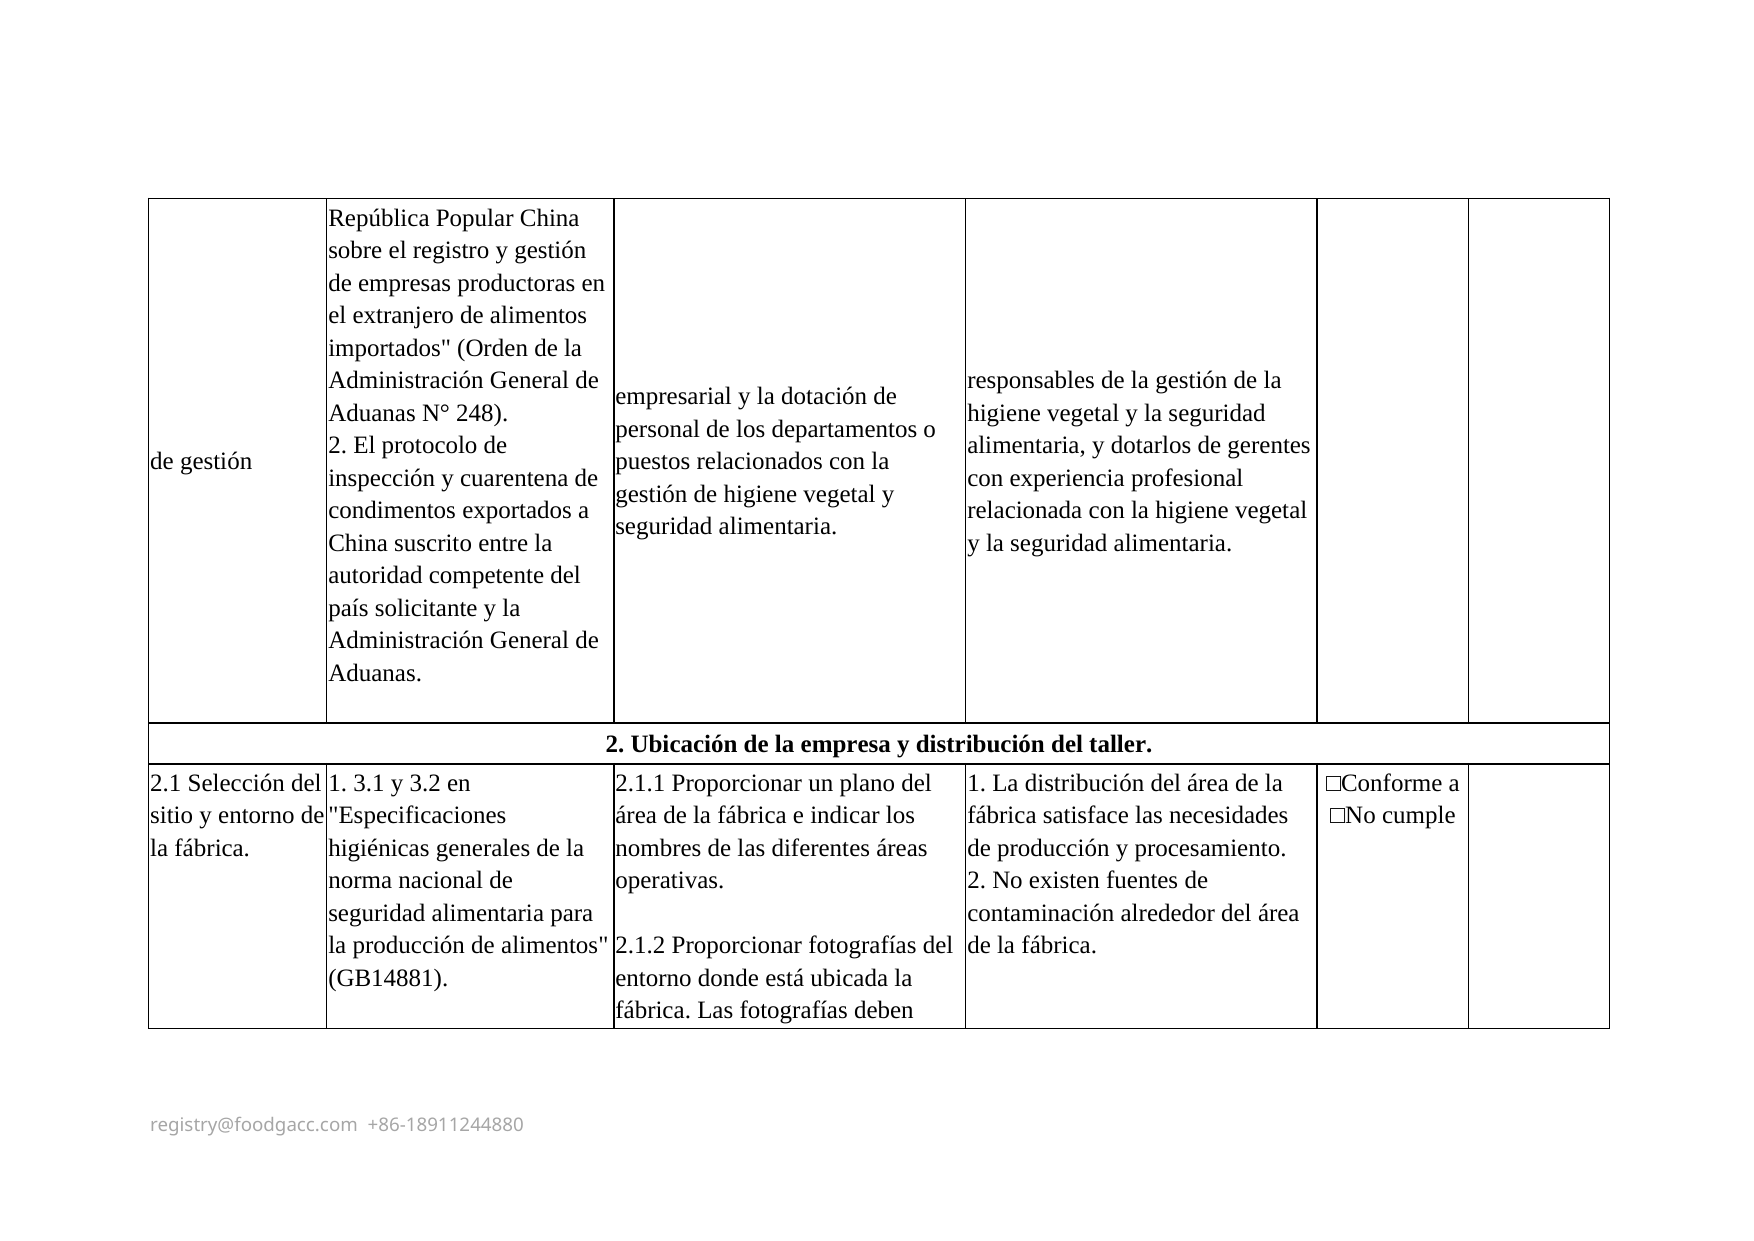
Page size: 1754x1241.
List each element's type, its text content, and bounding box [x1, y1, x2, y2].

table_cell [149, 199, 326, 722]
table_cell 2. Ubicación de la empresa y distribución del taller. [149, 724, 1609, 763]
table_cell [1318, 199, 1468, 722]
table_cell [966, 199, 1316, 722]
table_cell [1469, 199, 1609, 722]
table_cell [1318, 765, 1468, 1028]
table_cell [1469, 765, 1609, 1028]
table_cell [149, 765, 326, 1028]
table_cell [966, 765, 1316, 1028]
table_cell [615, 765, 965, 1028]
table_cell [327, 199, 613, 722]
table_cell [615, 199, 965, 722]
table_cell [327, 765, 613, 1028]
